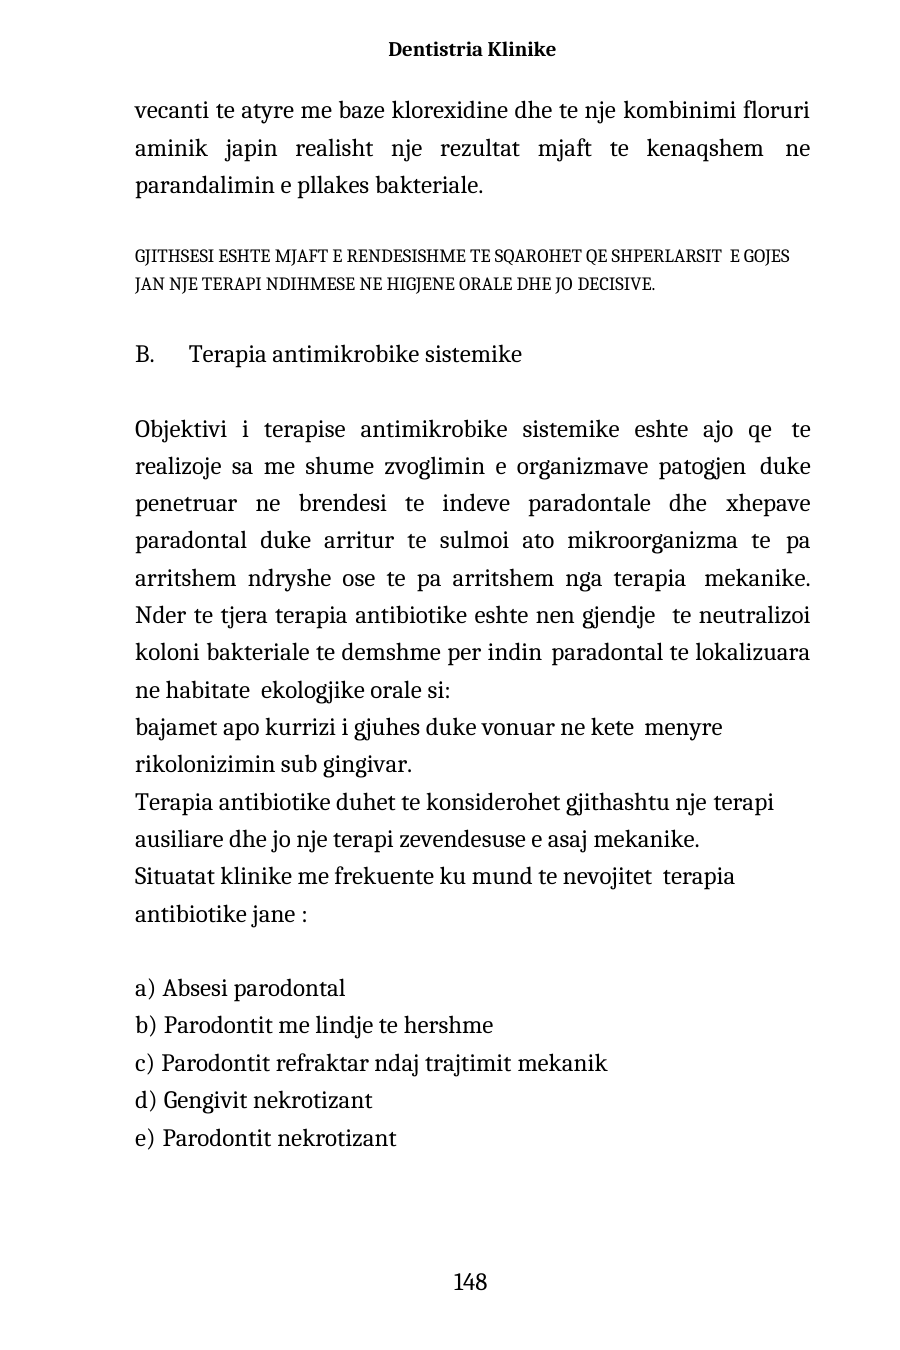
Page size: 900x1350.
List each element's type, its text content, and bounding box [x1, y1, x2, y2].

text Objektivi i terapise antimikrobike sistemike eshte ajo qe te realizoje sa me shume zvoglimin e organizmave patogjen duke penetruar ne brendesi te indeve paradontale dhe xhepave paradontal duke arritur te sulmoi ato mikroorganizma te pa arritshem ndryshe ose te pa arritshem nga terapia mekanike. Nder te tjera terapia antibiotike eshte nen gjendje te neutralizoi koloni bakteriale te demshme per indin paradontal te lokalizuara ne habitate ekologjike orale si: [135, 414, 811, 704]
list Parodontit nekrotizant [135, 1124, 821, 1153]
list Parodontit refraktar ndaj trajtimit mekanik [135, 1049, 821, 1077]
text Terapia antibiotike duhet te konsiderohet gjithashtu nje terapi ausiliare dhe jo nje terapi zevendesuse e asaj mekanike. [135, 788, 810, 854]
list Parodontit me lindje te hershme [135, 1011, 821, 1040]
text GJITHSESI ESHTE MJAFT E RENDESISHME TE SQAROHET QE SHPERLARSIT E GOJES JAN NJE TERAPI NDIHMESE NE HIGJENE ORALE DHE JO DECISIVE. [135, 246, 810, 295]
text vecanti te atyre me baze klorexidine dhe te nje kombinimi floruri aminik japin realisht nje rezultat mjaft te kenaqshem ne parandalimin e pllakes bakteriale. [135, 96, 810, 200]
list Gengivit nekrotizant [135, 1086, 821, 1115]
text bajamet apo kurrizi i gjuhes duke vonuar ne kete menyre rikolonizimin sub gingivar. [135, 713, 810, 779]
text Situatat klinike me frekuente ku mund te nevojitet terapia antibiotike jane : [135, 862, 810, 928]
list Terapia antimikrobike sistemike [135, 339, 821, 368]
list Absesi parodontal [135, 974, 821, 1003]
text Dentistria Klinike [277, 37, 668, 61]
